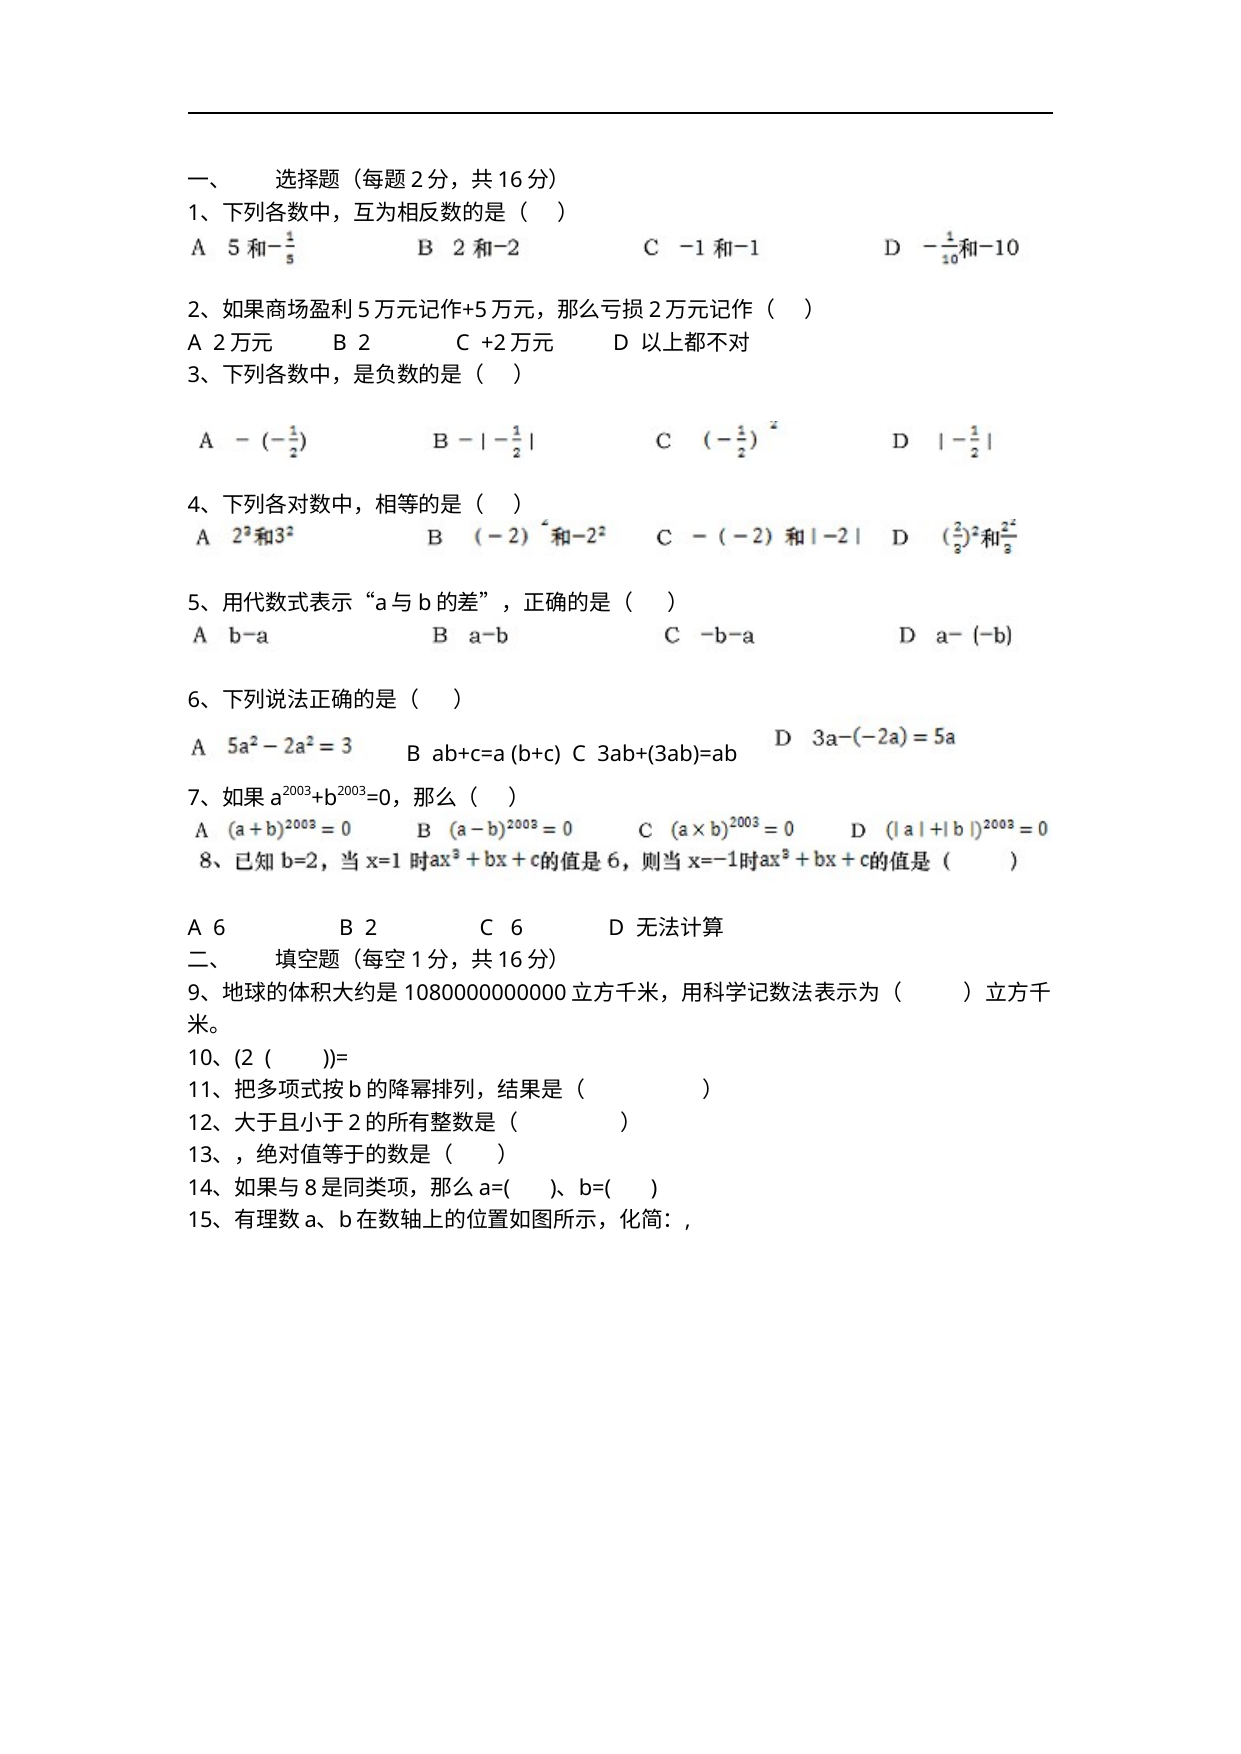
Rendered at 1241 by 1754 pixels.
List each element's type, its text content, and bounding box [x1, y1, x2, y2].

list 下列各数中，是负数的是（ ） [187, 357, 1053, 389]
text 12、大于且小于2的所有整数是（ ） [187, 1104, 1053, 1137]
picture [187, 811, 1052, 842]
text 13、，绝对值等于的数是（ ） [187, 1137, 1053, 1169]
picture [187, 519, 1053, 557]
picture [187, 421, 1013, 469]
text A 6 B 2 C 6 D 无法计算 [187, 909, 1053, 942]
text 10、(2 ( ))= [187, 1039, 1053, 1072]
text 1、下列各数中，互为相反数的是（ ） [187, 194, 1053, 227]
text 4、下列各对数中，相等的是（ ） [187, 487, 1053, 519]
text 11、把多项式按b的降幂排列，结果是（ ） [187, 1072, 1053, 1104]
picture [187, 226, 1047, 270]
text A 2万元 B 2 C +2万元 D 以上都不对 [187, 324, 1053, 357]
list 选择题（每题2分，共16分） [187, 162, 1053, 194]
text 5、用代数式表示“a与b的差”，正确的是（ ） [187, 557, 1053, 617]
text 7、如果a2003+b2003=0，那么（ ） [187, 779, 1053, 812]
picture [187, 728, 372, 762]
text 15、有理数a、b在数轴上的位置如图所示，化简：, [187, 1202, 1053, 1234]
text 9、地球的体积大约是1080000000000立方千米，用科学记数法表示为（ ）立方千米。 [187, 974, 1053, 1039]
text 6、下列说法正确的是（ ） [187, 682, 1053, 714]
picture [187, 616, 1022, 652]
text 14、如果与8是同类项，那么a=( )、b=( ) [187, 1169, 1053, 1202]
picture [766, 714, 967, 762]
picture [187, 844, 1035, 881]
list 填空题（每空1分，共16分） [187, 942, 1053, 974]
